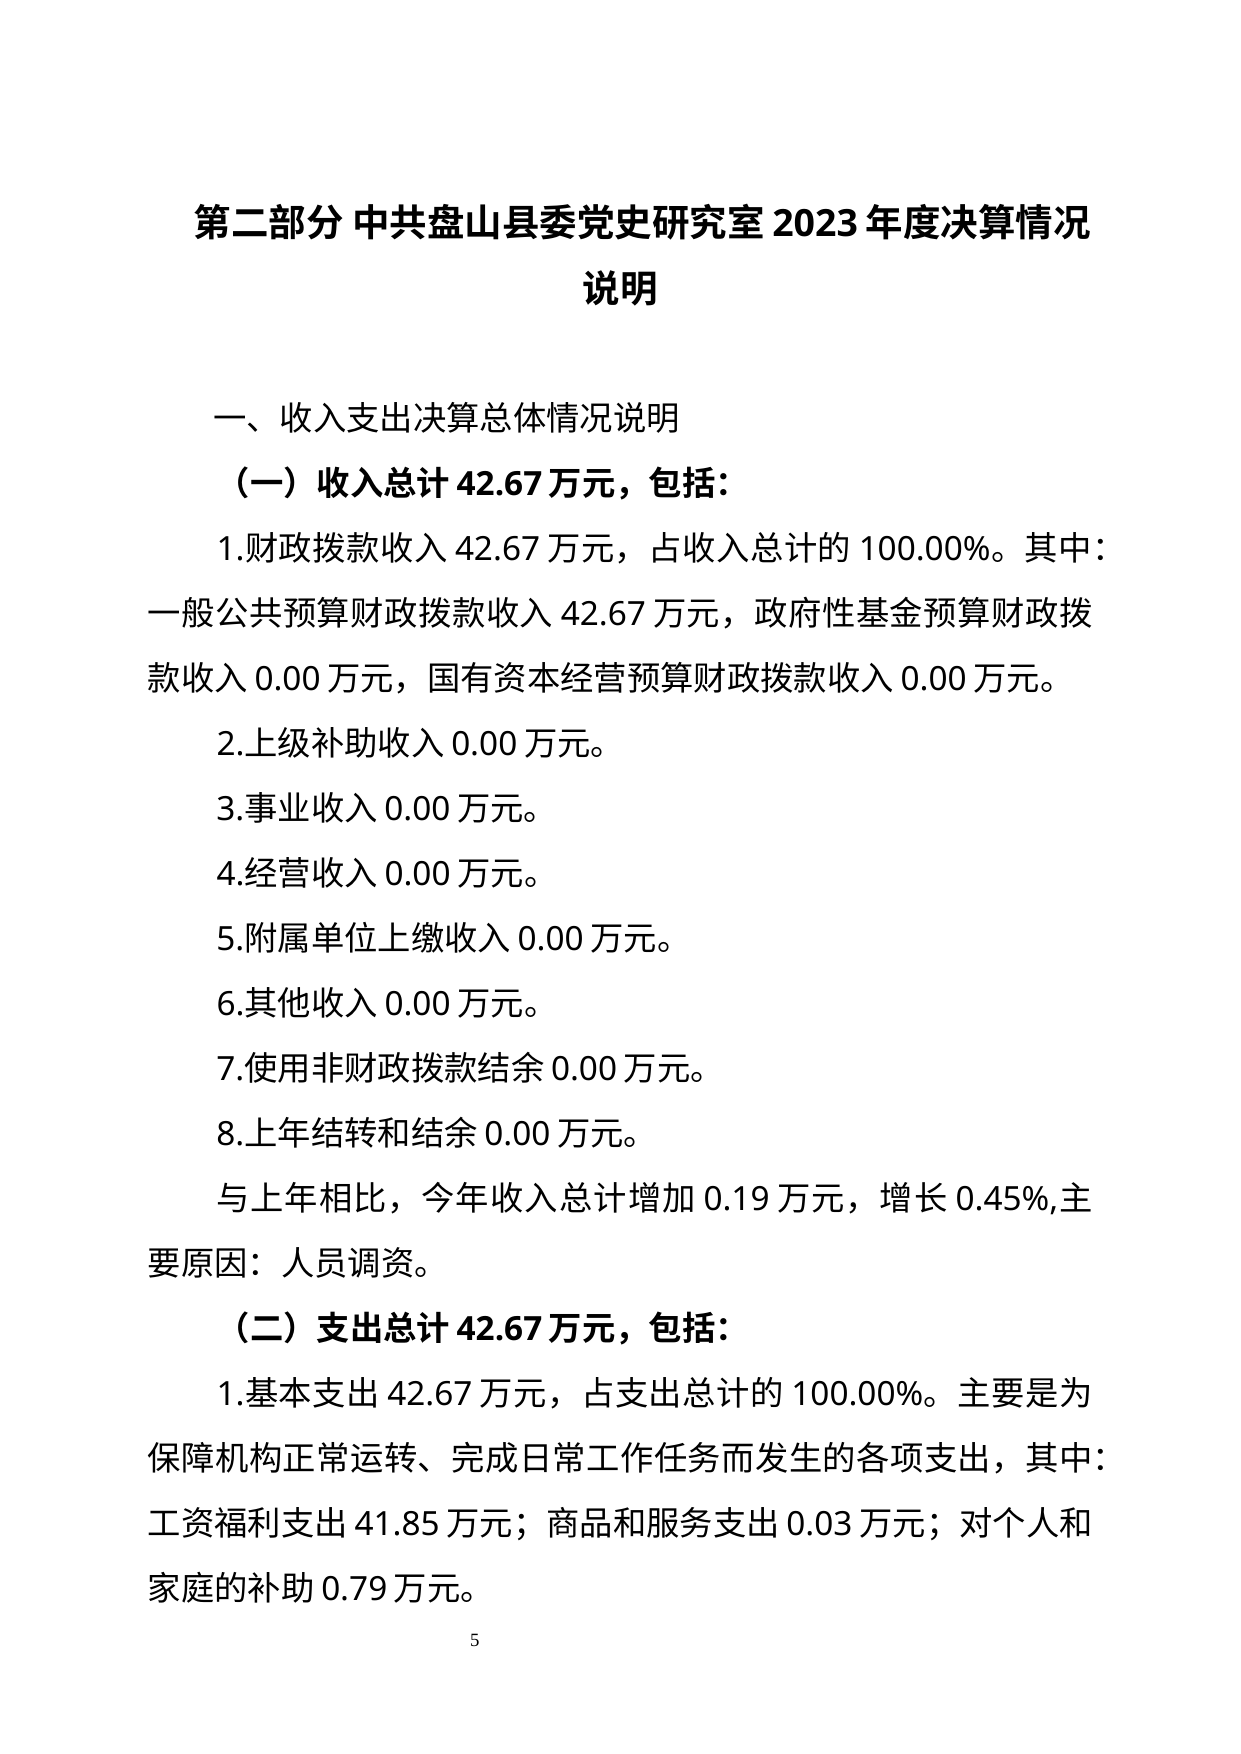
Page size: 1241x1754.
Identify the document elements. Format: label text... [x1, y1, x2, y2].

text 5.附属单位上缴收入0.00万元。 [148, 903, 1093, 968]
list 中共盘山县委党史研究室2023年度决算情况说明 [148, 188, 1093, 318]
text 与上年相比，今年收入总计增加0.19万元，增长0.45%,主要原因：人员调资。 [148, 1163, 1093, 1293]
text （二）支出总计42.67万元，包括： [148, 1293, 1093, 1358]
text 8.上年结转和结余0.00万元。 [148, 1098, 1093, 1163]
text 2.上级补助收入0.00万元。 [148, 708, 1093, 773]
text 1.财政拨款收入42.67万元，占收入总计的100.00%。其中：一般公共预算财政拨款收入42.67万元，政府性基金预算财政拨款收入0.00万元，国有资本经营预算财政拨款收入0.00万元。 [148, 513, 1093, 708]
text 一、收入支出决算总体情况说明 [148, 383, 1093, 448]
text 6.其他收入0.00万元。 [148, 968, 1093, 1033]
text 7.使用非财政拨款结余0.00万元。 [148, 1033, 1093, 1098]
text 1.基本支出42.67万元，占支出总计的100.00%。主要是为保障机构正常运转、完成日常工作任务而发生的各项支出，其中：工资福利支出41.85万元；商品和服务支出0.03万元；对个人和家庭的补助0.79万元。 [148, 1358, 1093, 1618]
text （一）收入总计42.67万元，包括： [148, 448, 1093, 513]
text 4.经营收入0.00万元。 [148, 838, 1093, 903]
text 3.事业收入0.00万元。 [148, 773, 1093, 838]
